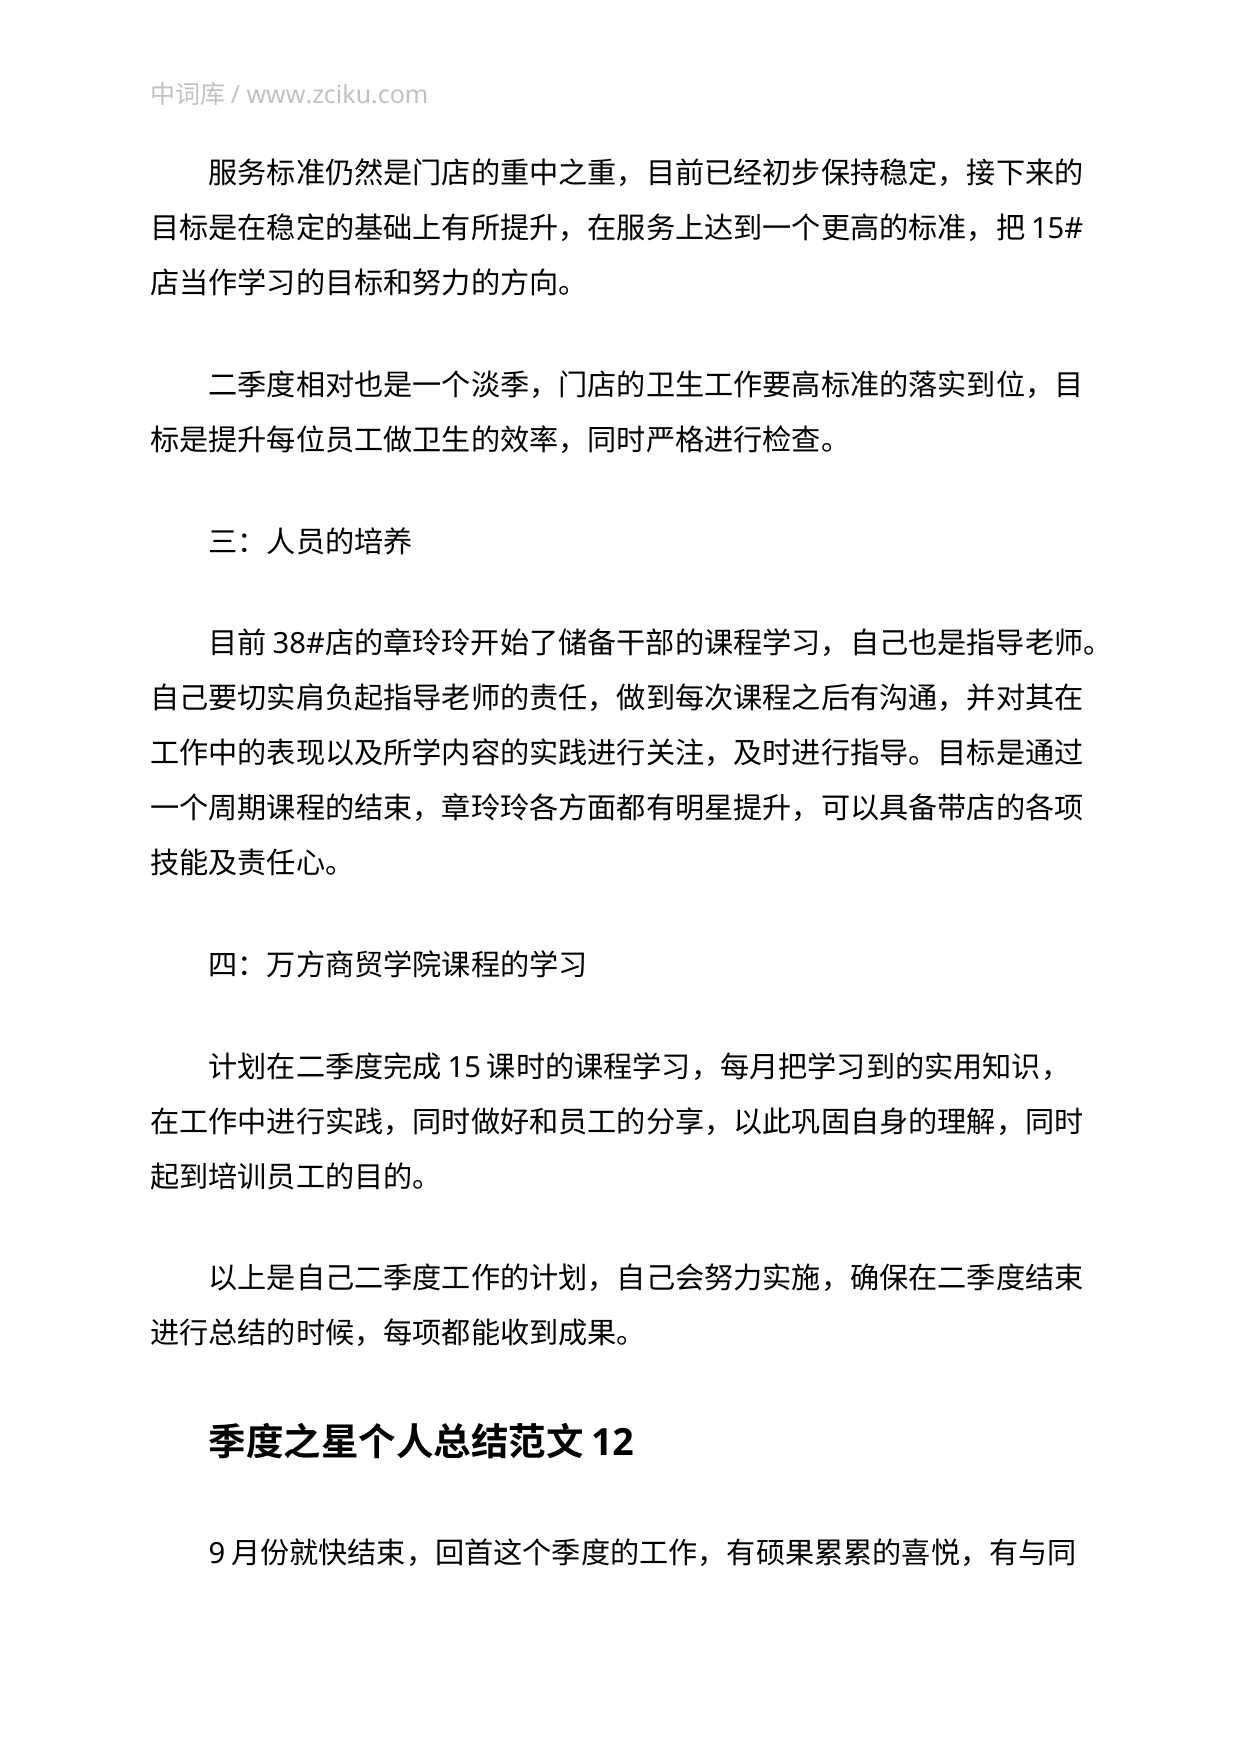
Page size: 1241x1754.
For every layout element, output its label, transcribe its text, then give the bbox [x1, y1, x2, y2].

text 四：万方商贸学院课程的学习 [150, 942, 1090, 984]
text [150, 1529, 1090, 1572]
text 季度之星个人总结范文12 [150, 1412, 1090, 1466]
text 三：人员的培养 [150, 518, 1090, 561]
text 目前38#店的章玲玲开始了储备干部的课程学习，自己也是指导老师。自己要切实肩负起指导老师的责任，做到每次课程之后有沟通，并对其在工作中的表现以及所学内容的实践进行关注，及时进行指导。目标是通过一个周期课程的结束，章玲玲各方面都有明星提升，可以具备带店的各项技能及责任心。 [150, 620, 1090, 882]
text 计划在二季度完成15课时的课程学习，每月把学习到的实用知识，在工作中进行实践，同时做好和员工的分享，以此巩固自身的理解，同时起到培训员工的目的。 [150, 1043, 1090, 1196]
text 二季度相对也是一个淡季，门店的卫生工作要高标准的落实到位，目标是提升每位员工做卫生的效率，同时严格进行检查。 [150, 362, 1090, 459]
text 以上是自己二季度工作的计划，自己会努力实施，确保在二季度结束进行总结的时候，每项都能收到成果。 [150, 1255, 1090, 1352]
text 服务标准仍然是门店的重中之重，目前已经初步保持稳定，接下来的目标是在稳定的基础上有所提升，在服务上达到一个更高的标准，把15#店当作学习的目标和努力的方向。 [150, 150, 1090, 302]
